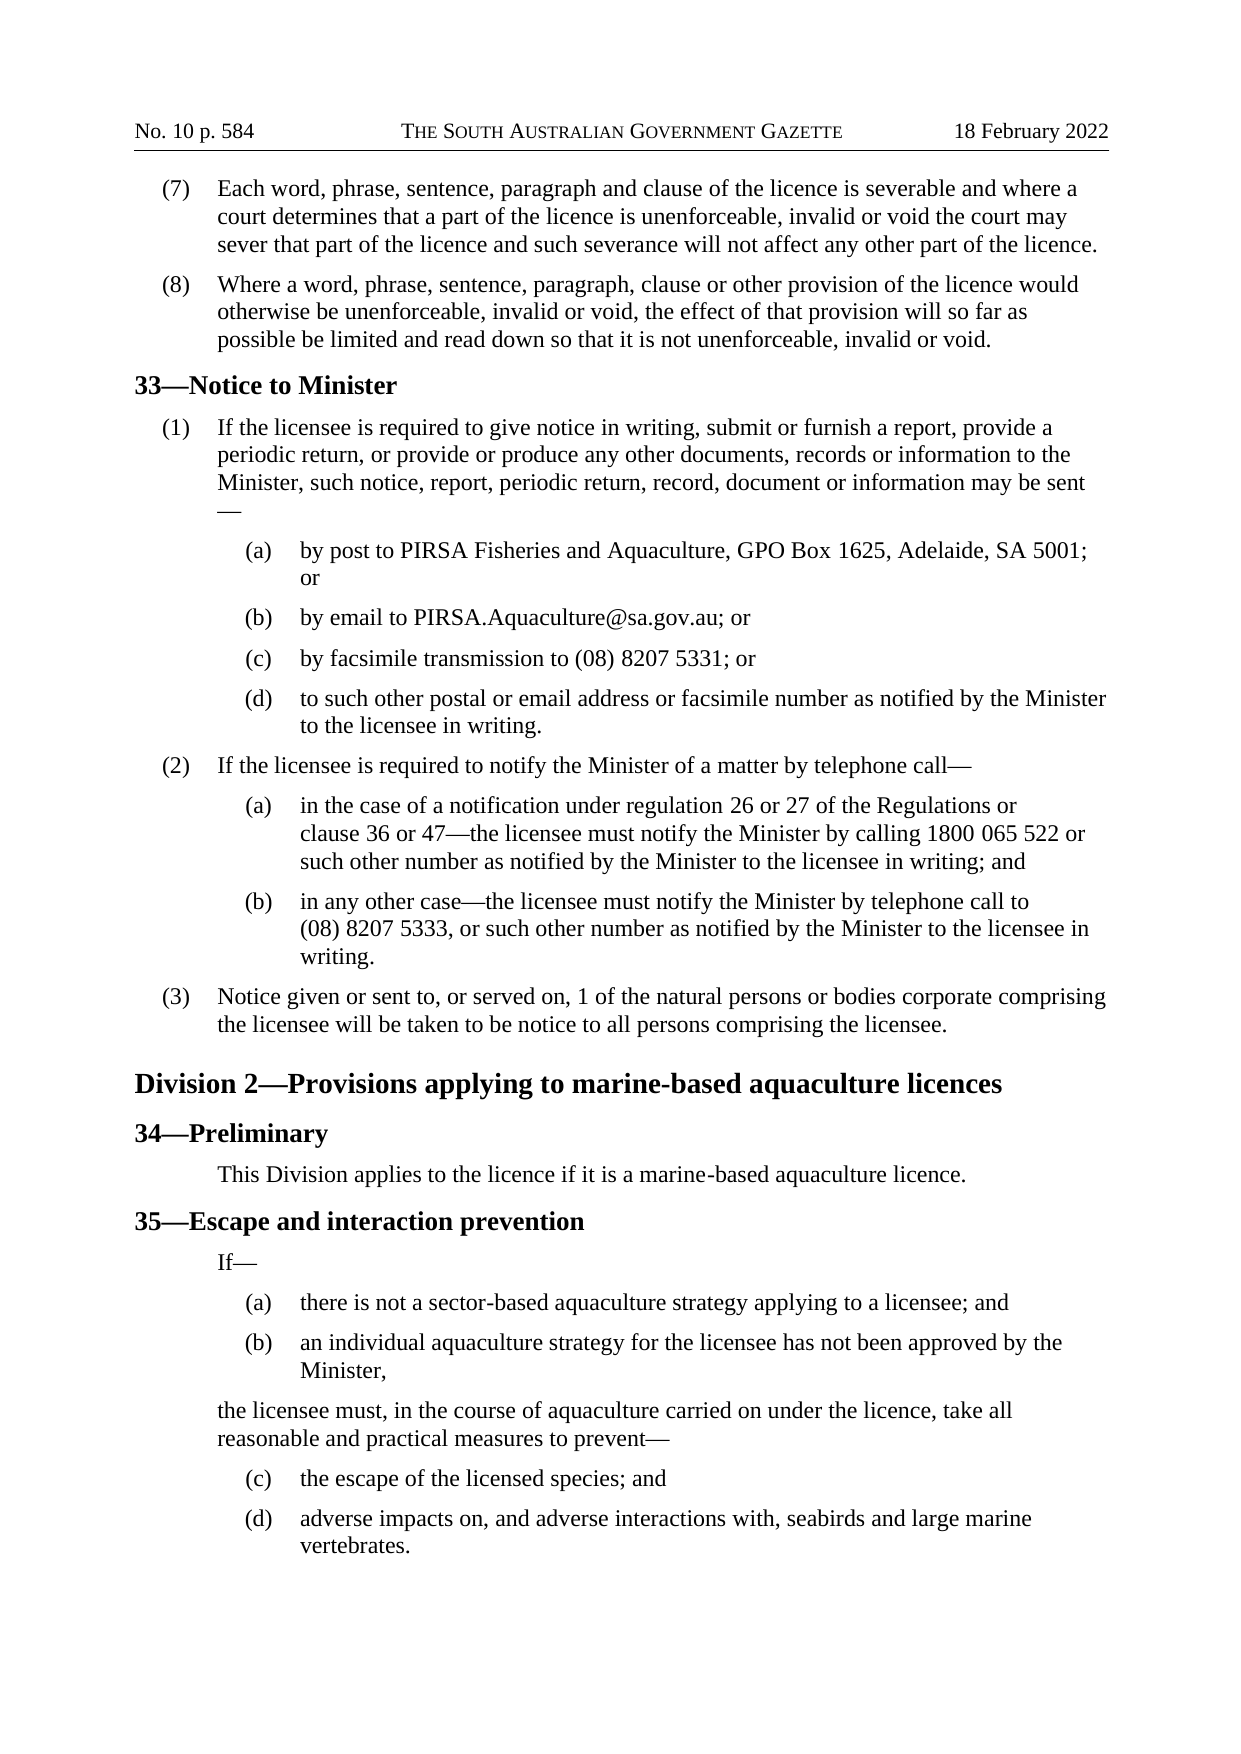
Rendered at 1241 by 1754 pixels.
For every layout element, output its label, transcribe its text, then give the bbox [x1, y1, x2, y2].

text (7) Each word, phrase, sentence, paragraph and clause of the licence is severable and where a court determines that a part of the licence is unenforceable, invalid or void the court may sever that part of the licence and such severance will not affect any other part of the licence. [134, 174, 1109, 257]
text the licensee must, in the course of aquaculture carried on under the licence, take all reasonable and practical measures to prevent— [217, 1396, 1109, 1451]
text (b) an individual aquaculture strategy for the licensee has not been approved by the Minister, [217, 1328, 1109, 1384]
text (d) adverse impacts on, and adverse interactions with, seabirds and large marine vertebrates. [217, 1504, 1109, 1559]
text (1) If the licensee is required to give notice in writing, submit or furnish a report, provide a periodic return, or provide or produce any other documents, records or information to the Minister, such notice, report, periodic return, record, document or information may be sent— [134, 413, 1109, 523]
text 33—Notice to Minister [134, 369, 1109, 400]
text 35—Escape and interaction prevention [134, 1204, 1109, 1236]
text (3) Notice given or sent to, or served on, 1 of the natural persons or bodies corporate comprising the licensee will be taken to be notice to all persons comprising the licensee. [134, 982, 1109, 1037]
text (2) If the licensee is required to notify the Minister of a matter by telephone call— [134, 751, 1109, 779]
text 34—Preliminary [134, 1117, 1109, 1148]
text (c) by facsimile transmission to (08) 8207 5331; or [217, 643, 1109, 671]
text (a) by post to PIRSA Fisheries and Aquaculture, GPO Box 1625, Adelaide, SA 5001; or [217, 536, 1109, 591]
text Division 2—Provisions applying to marine-based aquaculture licences [134, 1066, 1109, 1100]
text (a) there is not a sector-based aquaculture strategy applying to a licensee; and [217, 1288, 1109, 1316]
text (a) in the case of a notification under regulation 26 or 27 of the Regulations or clause 36 or 47—the licensee must notify the Minister by calling 1800 065 522 or such other number as notified by the Minister to the licensee in writing; and [217, 791, 1109, 874]
text (8) Where a word, phrase, sentence, paragraph, clause or other provision of the licence would otherwise be unenforceable, invalid or void, the effect of that provision will so far as possible be limited and read down so that it is not unenforceable, invalid or void. [134, 270, 1109, 352]
text This Division applies to the licence if it is a marine-based aquaculture licence. [217, 1160, 1109, 1188]
text (b) in any other case—the licensee must notify the Minister by telephone call to (08) 8207 5333, or such other number as notified by the Minister to the licensee in writing. [217, 887, 1109, 969]
text (d) to such other postal or email address or facsimile number as notified by the Minister to the licensee in writing. [217, 684, 1109, 739]
text (b) by email to PIRSA.Aquaculture@sa.gov.au; or [217, 603, 1109, 631]
text (c) the escape of the licensed species; and [217, 1464, 1109, 1491]
text If— [217, 1248, 1109, 1276]
